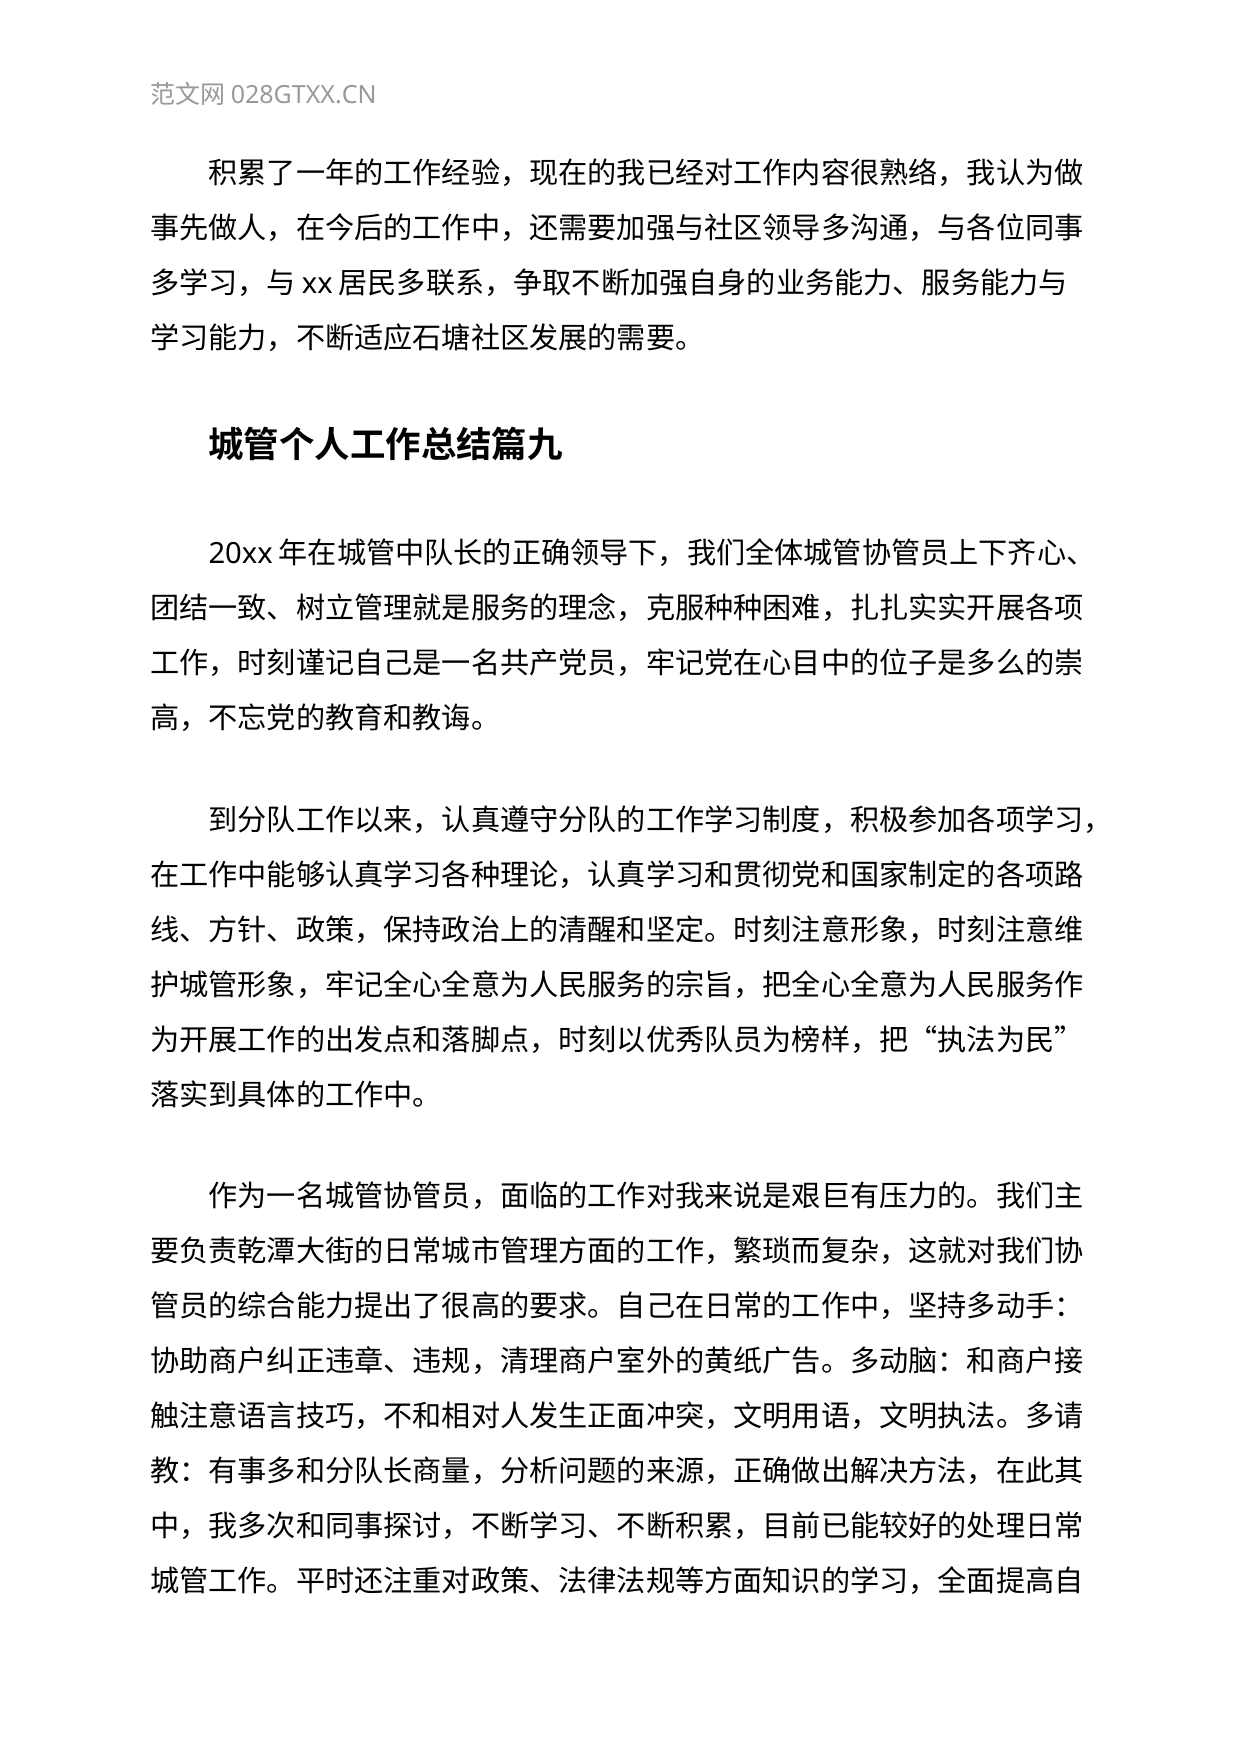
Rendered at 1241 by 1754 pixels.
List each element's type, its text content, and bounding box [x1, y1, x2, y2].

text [150, 1173, 1090, 1599]
text 到分队工作以来，认真遵守分队的工作学习制度，积极参加各项学习，在工作中能够认真学习各种理论，认真学习和贯彻党和国家制定的各项路线、方针、政策，保持政治上的清醒和坚定。时刻注意形象，时刻注意维护城管形象，牢记全心全意为人民服务的宗旨，把全心全意为人民服务作为开展工作的出发点和落脚点，时刻以优秀队员为榜样，把“执法为民”落实到具体的工作中。 [150, 797, 1090, 1113]
text 积累了一年的工作经验，现在的我已经对工作内容很熟络，我认为做事先做人，在今后的工作中，还需要加强与社区领导多沟通，与各位同事多学习，与xx居民多联系，争取不断加强自身的业务能力、服务能力与学习能力，不断适应石塘社区发展的需要。 [150, 150, 1090, 357]
text 城管个人工作总结篇九 [150, 417, 1090, 468]
text 20xx年在城管中队长的正确领导下，我们全体城管协管员上下齐心、团结一致、树立管理就是服务的理念，克服种种困难，扎扎实实开展各项工作，时刻谨记自己是一名共产党员，牢记党在心目中的位子是多么的崇高，不忘党的教育和教诲。 [150, 530, 1090, 737]
